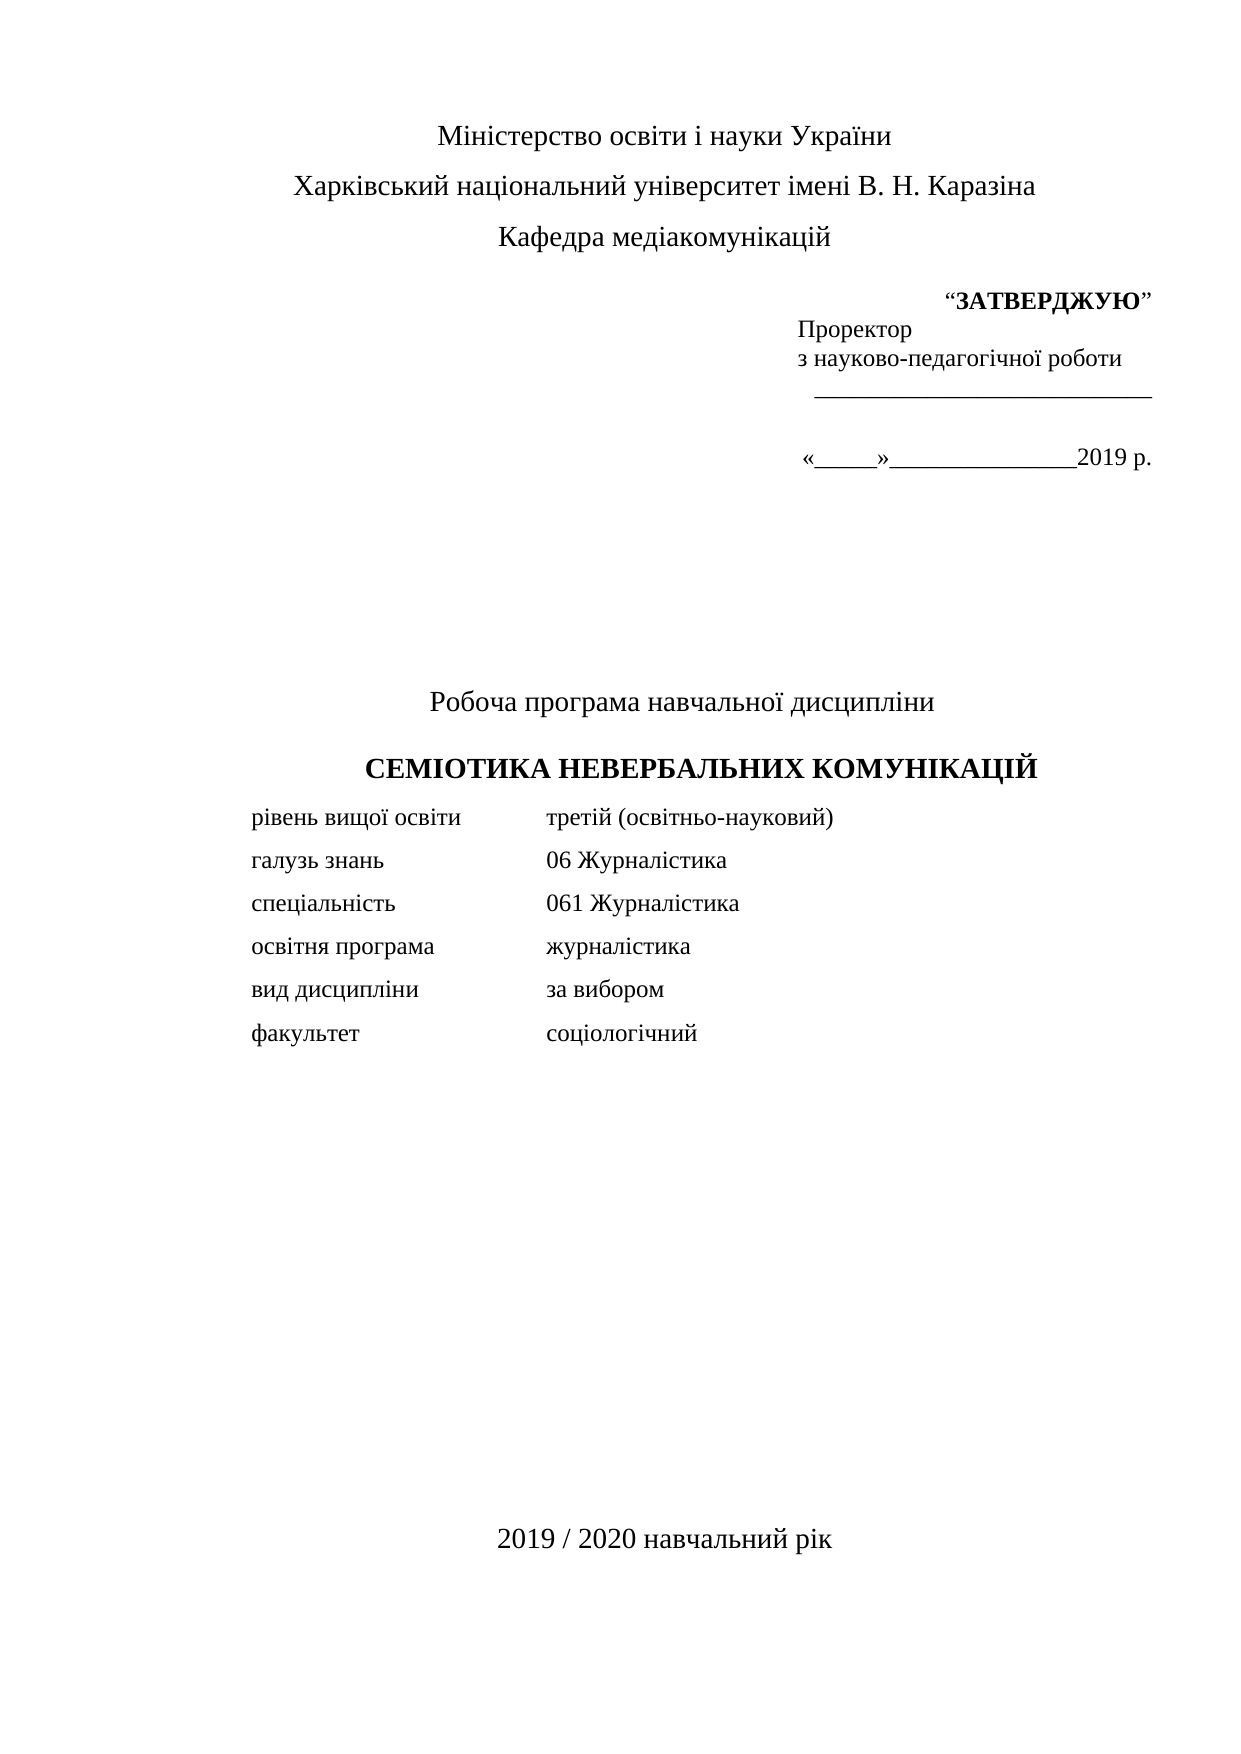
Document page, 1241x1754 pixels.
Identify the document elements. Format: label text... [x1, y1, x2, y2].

text галузь знань 06 Журналістика [177, 845, 1152, 874]
text вид дисципліни за вибором [177, 974, 1152, 1003]
subtitle Робоча програма навчальної дисципліни [177, 684, 1152, 718]
text СЕМІОТИКА НЕВЕРБАЛЬНИХ КОМУНІКАЦІЙ [177, 752, 1152, 785]
text Проректор [753, 314, 1152, 343]
text освітня програма журналістика [177, 931, 1152, 960]
text «_____»_______________2019 р. [177, 442, 1152, 471]
text 2019 / 2020 навчальний рік [177, 1521, 1152, 1554]
text ___________________________ [177, 372, 1152, 401]
text з науково-педагогічної роботи [797, 343, 1152, 372]
text Харківський національний університет імені В. Н. Каразіна [177, 168, 1152, 202]
text рівень вищої освіти третій (освітньо-науковий) [177, 802, 1152, 831]
text Міністерство освіти і науки України [177, 118, 1152, 152]
text спеціальність 061 Журналістика [177, 888, 1152, 917]
text факультет соціологічний [177, 1018, 1152, 1046]
text Кафедра медіакомунікацій [177, 219, 1152, 252]
text “ЗАТВЕРДЖУЮ” [177, 286, 1152, 314]
